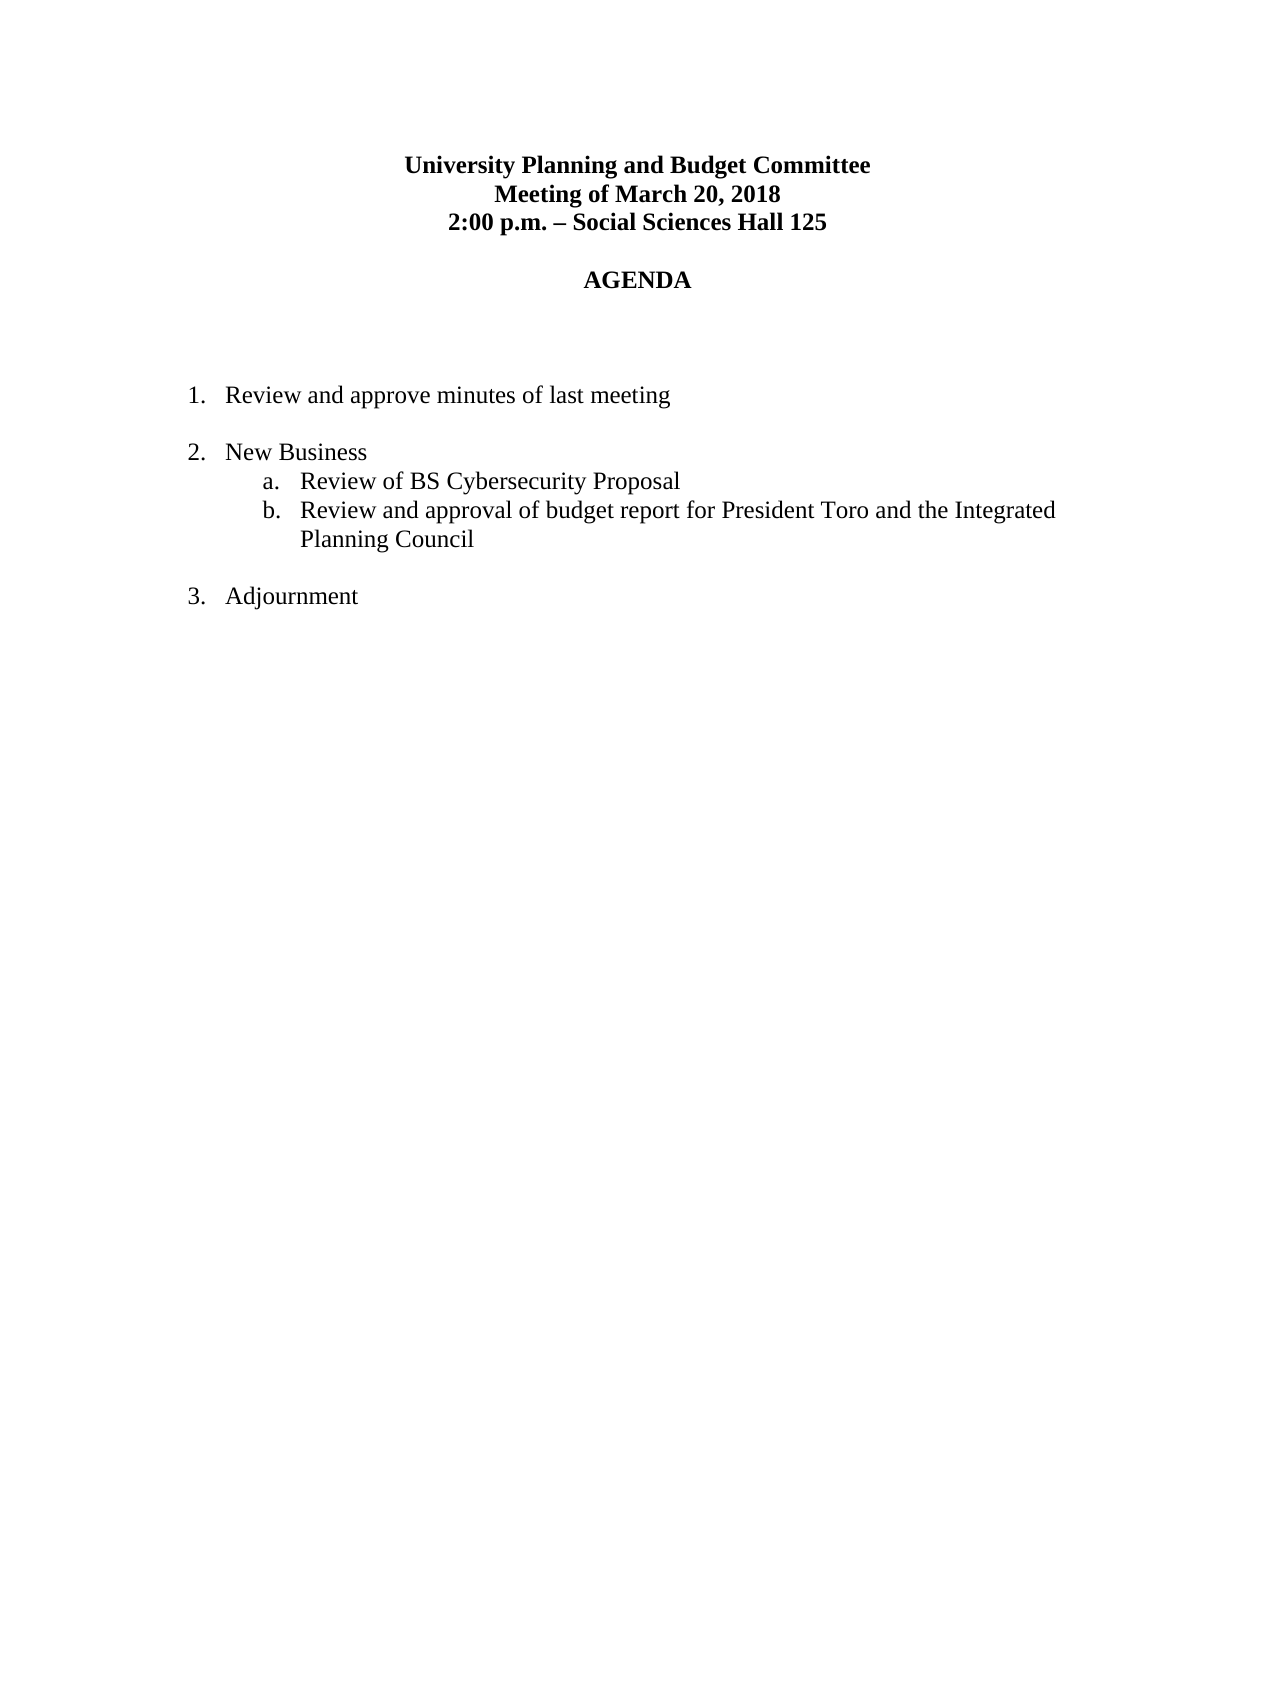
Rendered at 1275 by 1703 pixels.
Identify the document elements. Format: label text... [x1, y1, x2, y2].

text Meeting of March 20, 2018 [150, 179, 1125, 207]
text University Planning and Budget Committee [150, 150, 1125, 179]
list New Business [187, 437, 1125, 466]
text AGENDA [150, 265, 1125, 294]
list Adjournment [187, 581, 1125, 610]
list Review and approve minutes of last meeting [187, 380, 1125, 409]
text 2:00 p.m. – Social Sciences Hall 125 [150, 207, 1125, 236]
list Review of BS Cybersecurity Proposal [262, 466, 1125, 495]
list Review and approval of budget report for President Toro and the Integrated Planning Council [262, 495, 1125, 552]
